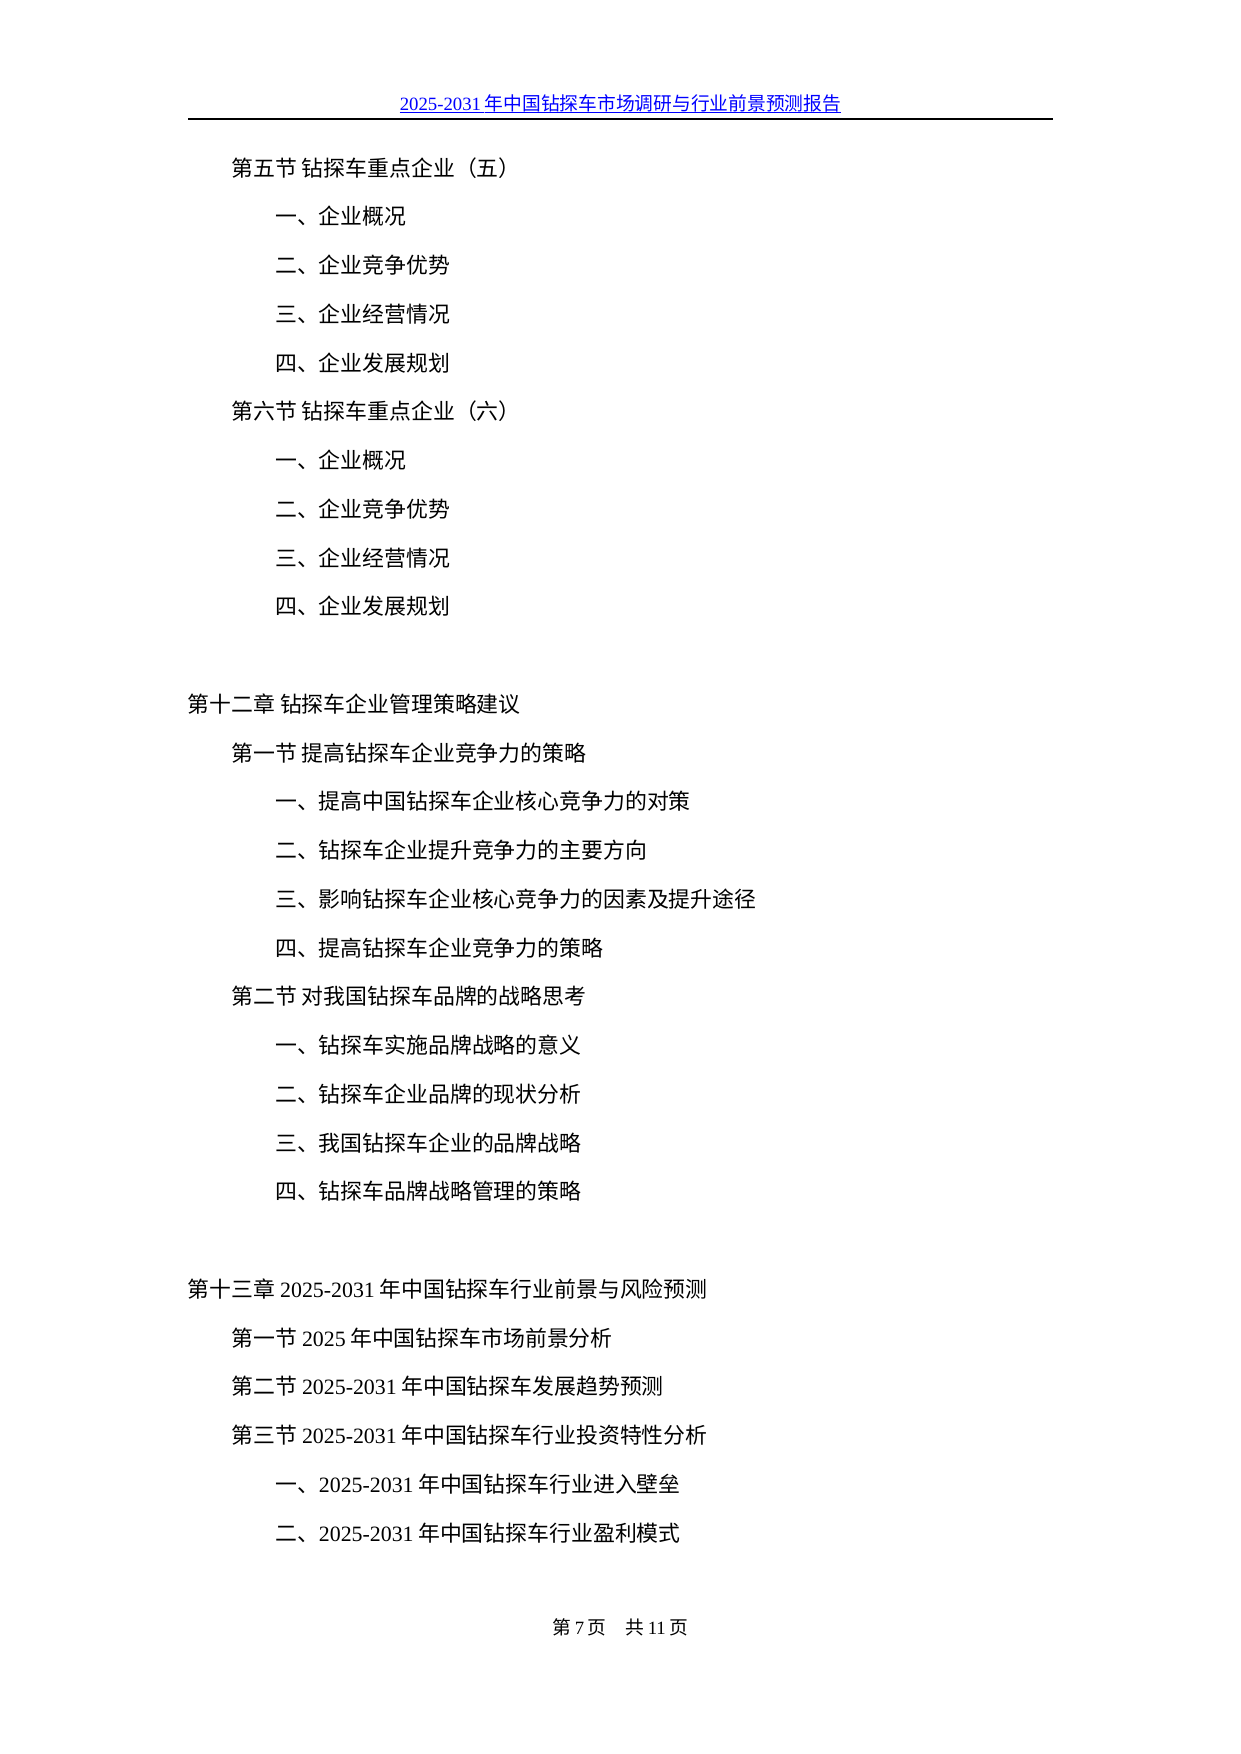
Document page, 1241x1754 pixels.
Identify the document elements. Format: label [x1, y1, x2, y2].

text [187, 150, 1053, 1548]
